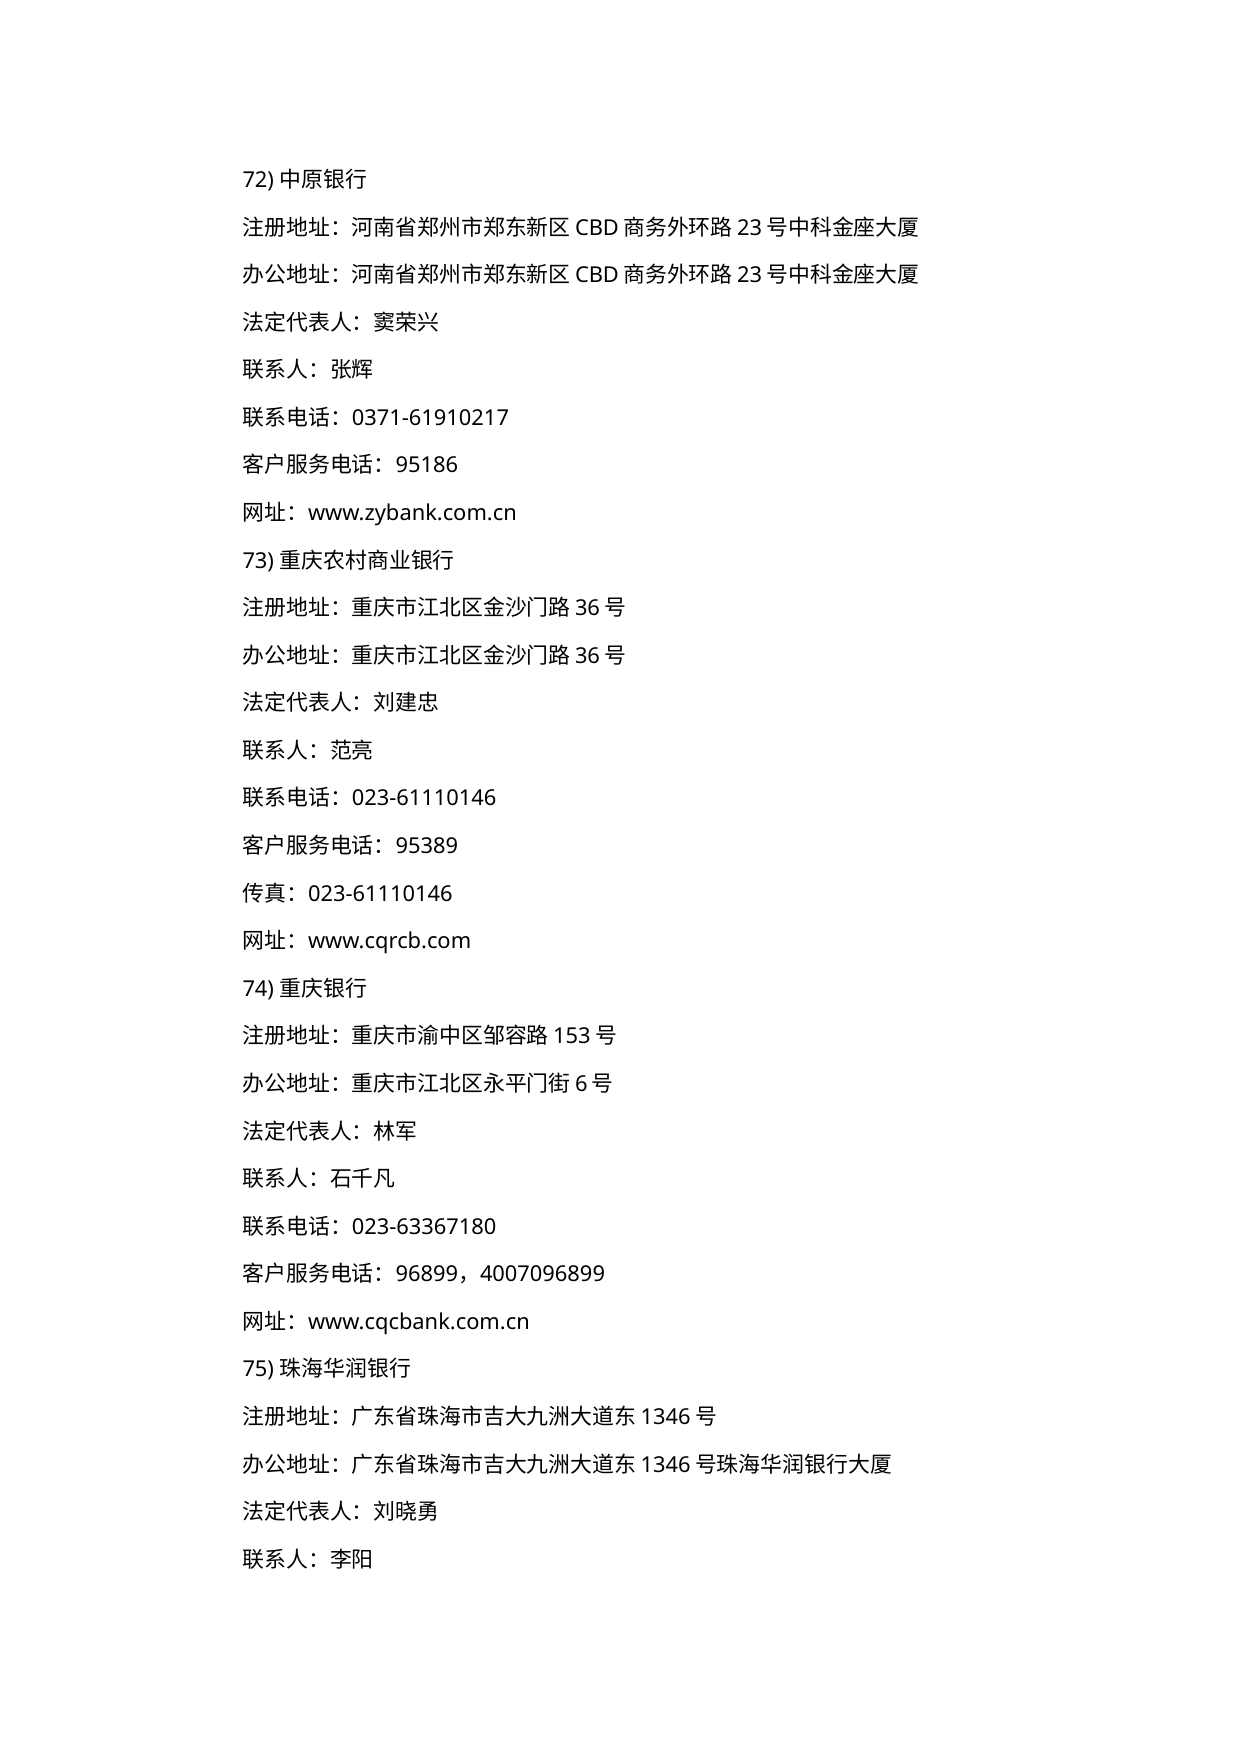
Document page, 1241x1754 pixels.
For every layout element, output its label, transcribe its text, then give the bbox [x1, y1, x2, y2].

text 办公地址：重庆市江北区金沙门路36号 [192, 638, 1053, 669]
text 网址：www.zybank.com.cn [192, 495, 1053, 527]
text 注册地址：重庆市渝中区邹容路153号 [192, 1018, 1053, 1050]
text 办公地址：重庆市江北区永平门街6号 [192, 1066, 1053, 1098]
text 注册地址：河南省郑州市郑东新区CBD商务外环路23号中科金座大厦 [192, 209, 1053, 241]
text 办公地址：河南省郑州市郑东新区CBD商务外环路23号中科金座大厦 [192, 257, 1053, 289]
text 联系电话：023-63367180 [192, 1209, 1053, 1240]
text 客户服务电话：95186 [192, 447, 1053, 479]
text 法定代表人：林军 [192, 1114, 1053, 1145]
text 联系人：李阳 [192, 1542, 1053, 1573]
text 联系人：石千凡 [192, 1161, 1053, 1193]
text 法定代表人：刘建忠 [192, 685, 1053, 717]
text 74) 重庆银行 [192, 971, 1053, 1003]
text 联系电话：023-61110146 [192, 780, 1053, 812]
text 客户服务电话：96899，4007096899 [192, 1256, 1053, 1288]
text 法定代表人：刘晓勇 [192, 1494, 1053, 1526]
text 注册地址：重庆市江北区金沙门路36号 [192, 590, 1053, 622]
text 传真：023-61110146 [192, 876, 1053, 907]
text 联系人：范亮 [192, 733, 1053, 764]
text 73) 重庆农村商业银行 [192, 543, 1053, 574]
text 网址：www.cqrcb.com [192, 923, 1053, 955]
text 法定代表人：窦荣兴 [192, 305, 1053, 336]
text 注册地址：广东省珠海市吉大九洲大道东1346号 [192, 1399, 1053, 1431]
text 联系人：张辉 [192, 352, 1053, 384]
text 网址：www.cqcbank.com.cn [192, 1304, 1053, 1336]
text 72) 中原银行 [192, 162, 1053, 194]
text 联系电话：0371-61910217 [192, 400, 1053, 432]
text 办公地址：广东省珠海市吉大九洲大道东1346号珠海华润银行大厦 [192, 1447, 1053, 1478]
text 75) 珠海华润银行 [192, 1351, 1053, 1383]
text 客户服务电话：95389 [192, 828, 1053, 860]
